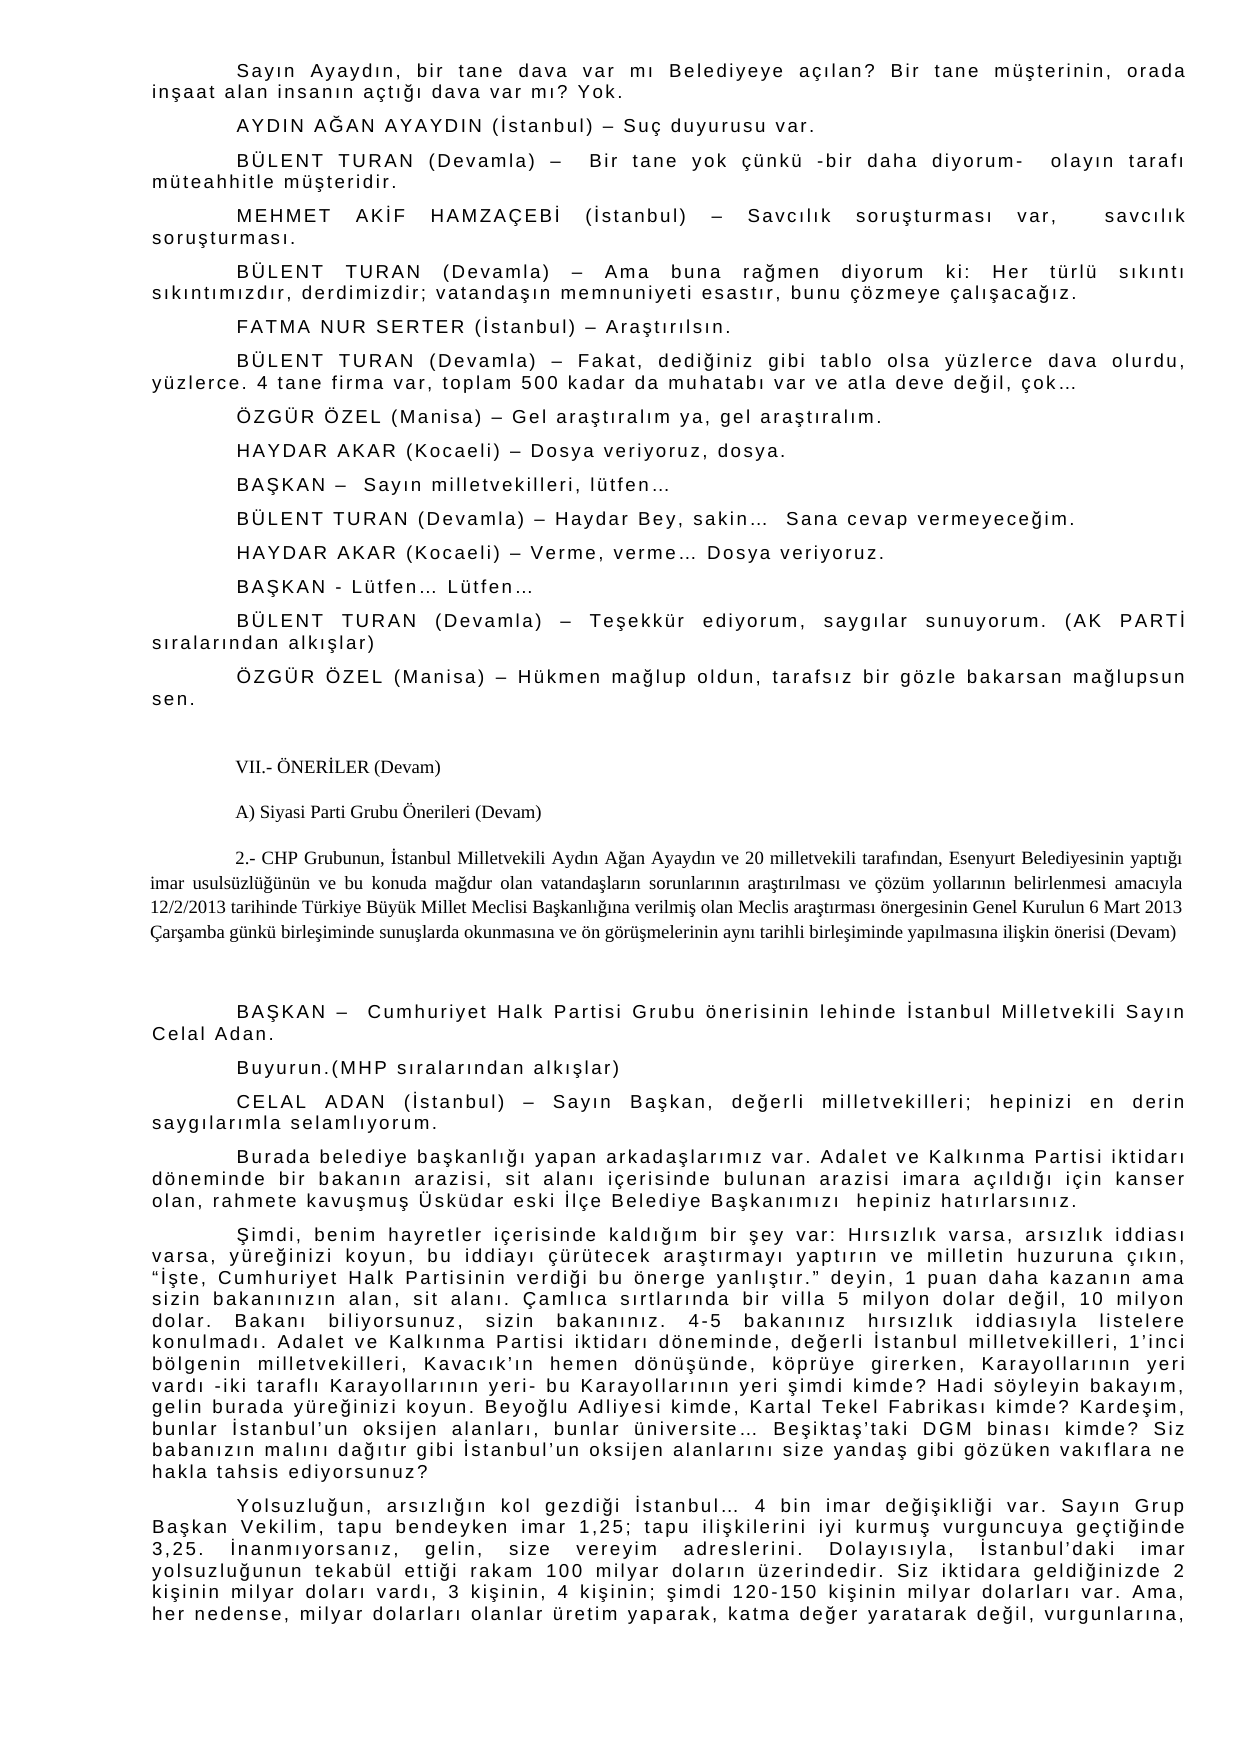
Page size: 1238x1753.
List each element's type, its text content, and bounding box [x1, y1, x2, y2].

text MEHMET AKİF HAMZAÇEBİ (İstanbul) – Savcılık soruşturması var, savcılık soruşturması. [152, 205, 1186, 248]
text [152, 1495, 1186, 1624]
text 2.- CHP Grubunun, İstanbul Milletvekili Aydın Ağan Ayaydın ve 20 milletvekili tarafından, Esenyurt Belediyesinin yaptığı imar usulsüzlüğünün ve bu konuda mağdur olan vatandaşların sorunlarının araştırılması ve çözüm yollarının belirlenmesi amacıyla 12/2/2013 tarihinde Türkiye Büyük Millet Meclisi Başkanlığına verilmiş olan Meclis araştırması önergesinin Genel Kurulun 6 Mart 2013 Çarşamba günkü birleşiminde sunuşlarda okunmasına ve ön görüşmelerinin aynı tarihli birleşiminde yapılmasına ilişkin önerisi (Devam) [150, 847, 1184, 943]
text FATMA NUR SERTER (İstanbul) – Araştırılsın. [152, 316, 1186, 338]
text BÜLENT TURAN (Devamla) – Teşekkür ediyorum, saygılar sunuyorum. (AK PARTİ sıralarından alkışlar) [152, 610, 1186, 653]
text BÜLENT TURAN (Devamla) – Haydar Bey, sakin… Sana cevap vermeyeceğim. [152, 508, 1186, 530]
text CELAL ADAN (İstanbul) – Sayın Başkan, değerli milletvekilleri; hepinizi en derin saygılarımla selamlıyorum. [152, 1091, 1186, 1134]
text VII.- ÖNERİLER (Devam) [156, 756, 1184, 777]
text Şimdi, benim hayretler içerisinde kaldığım bir şey var: Hırsızlık varsa, arsızlık iddiası varsa, yüreğinizi koyun, bu iddiayı çürütecek araştırmayı yaptırın ve milletin huzuruna çıkın, “İşte, Cumhuriyet Halk Partisinin verdiği bu önerge yanlıştır.” deyin, 1 puan daha kazanın ama sizin bakanınızın alan, sit alanı. Çamlıca sırtlarında bir villa 5 milyon dolar değil, 10 milyon dolar. Bakanı biliyorsunuz, sizin bakanınız. 4-5 bakanınız hırsızlık iddiasıyla listelere konulmadı. Adalet ve Kalkınma Partisi iktidarı döneminde, değerli İstanbul milletvekilleri, 1’inci bölgenin milletvekilleri, Kavacık’ın hemen dönüşünde, köprüye girerken, Karayollarının yeri vardı -iki taraflı Karayollarının yeri- bu Karayollarının yeri şimdi kimde? Hadi söyleyin bakayım, gelin burada yüreğinizi koyun. Beyoğlu Adliyesi kimde, Kartal Tekel Fabrikası kimde? Kardeşim, bunlar İstanbul’un oksijen alanları, bunlar üniversite… Beşiktaş’taki DGM binası kimde? Siz babanızın malını dağıtır gibi İstanbul’un oksijen alanlarını size yandaş gibi gözüken vakıflara ne hakla tahsis ediyorsunuz? [152, 1223, 1186, 1482]
text Buyurun.(MHP sıralarından alkışlar) [152, 1057, 1186, 1078]
text HAYDAR AKAR (Kocaeli) – Verme, verme… Dosya veriyoruz. [152, 542, 1186, 564]
text BÜLENT TURAN (Devamla) – Fakat, dediğiniz gibi tablo olsa yüzlerce dava olurdu, yüzlerce. 4 tane firma var, toplam 500 kadar da muhatabı var ve atla deve değil, çok… [152, 350, 1186, 393]
text BAŞKAN – Cumhuriyet Halk Partisi Grubu önerisinin lehinde İstanbul Milletvekili Sayın Celal Adan. [152, 1001, 1186, 1044]
text BAŞKAN – Sayın milletvekilleri, lütfen… [152, 474, 1186, 496]
text BÜLENT TURAN (Devamla) – Bir tane yok çünkü -bir daha diyorum- olayın tarafı müteahhitle müşteridir. [152, 149, 1186, 192]
text ÖZGÜR ÖZEL (Manisa) – Hükmen mağlup oldun, tarafsız bir gözle bakarsan mağlupsun sen. [152, 666, 1186, 709]
text AYDIN AĞAN AYAYDIN (İstanbul) – Suç duyurusu var. [152, 115, 1186, 137]
text Sayın Ayaydın, bir tane dava var mı Belediyeye açılan? Bir tane müşterinin, orada inşaat alan insanın açtığı dava var mı? Yok. [152, 60, 1186, 103]
text HAYDAR AKAR (Kocaeli) – Dosya veriyoruz, dosya. [152, 440, 1186, 462]
text A) Siyasi Parti Grubu Önerileri (Devam) [156, 801, 1184, 823]
text BAŞKAN - Lütfen… Lütfen… [152, 576, 1186, 598]
text ÖZGÜR ÖZEL (Manisa) – Gel araştıralım ya, gel araştıralım. [152, 406, 1186, 427]
text BÜLENT TURAN (Devamla) – Ama buna rağmen diyorum ki: Her türlü sıkıntı sıkıntımızdır, derdimizdir; vatandaşın memnuniyeti esastır, bunu çözmeye çalışacağız. [152, 261, 1186, 304]
text Burada belediye başkanlığı yapan arkadaşlarımız var. Adalet ve Kalkınma Partisi iktidarı döneminde bir bakanın arazisi, sit alanı içerisinde bulunan arazisi imara açıldığı için kanser olan, rahmete kavuşmuş Üsküdar eski İlçe Belediye Başkanımızı hepiniz hatırlarsınız. [152, 1146, 1186, 1211]
